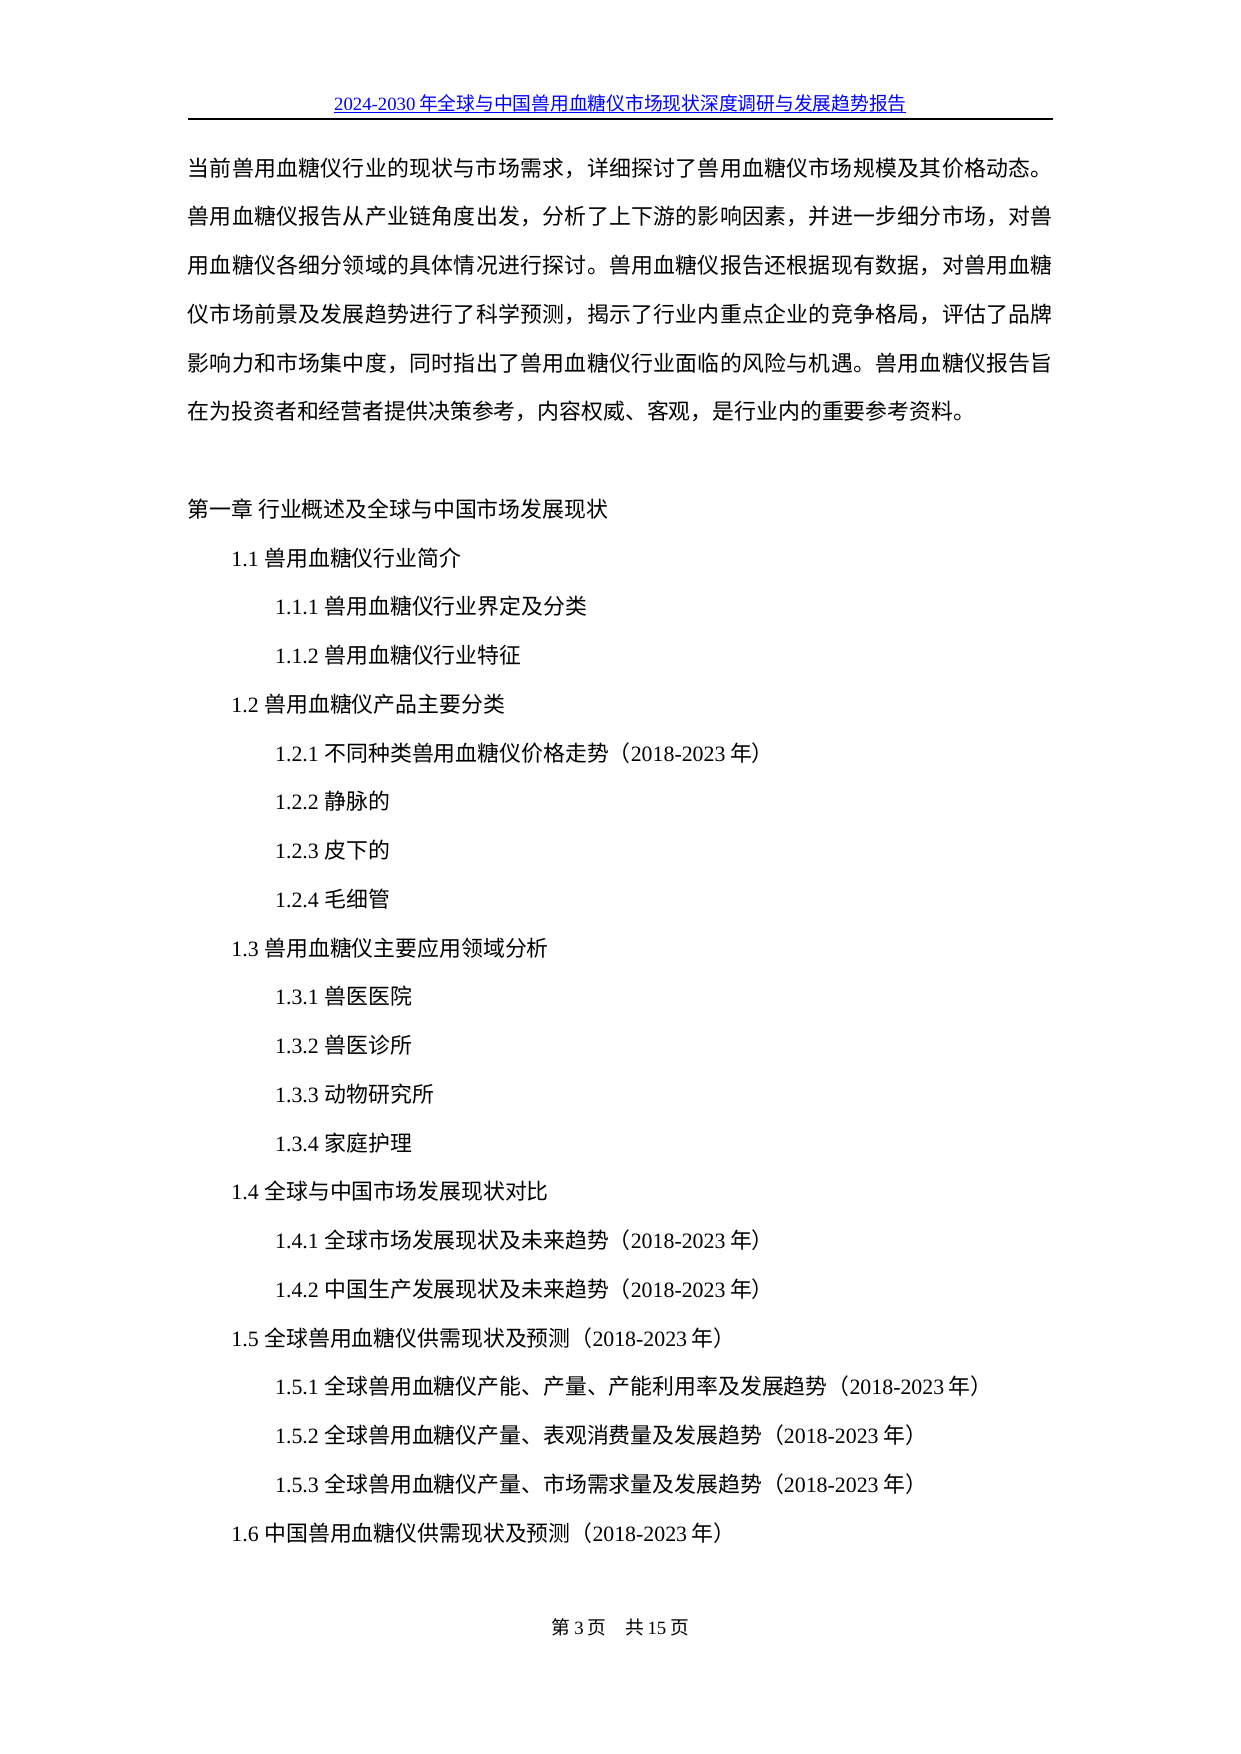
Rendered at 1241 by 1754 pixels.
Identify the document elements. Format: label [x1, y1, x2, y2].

text [187, 150, 1053, 1548]
